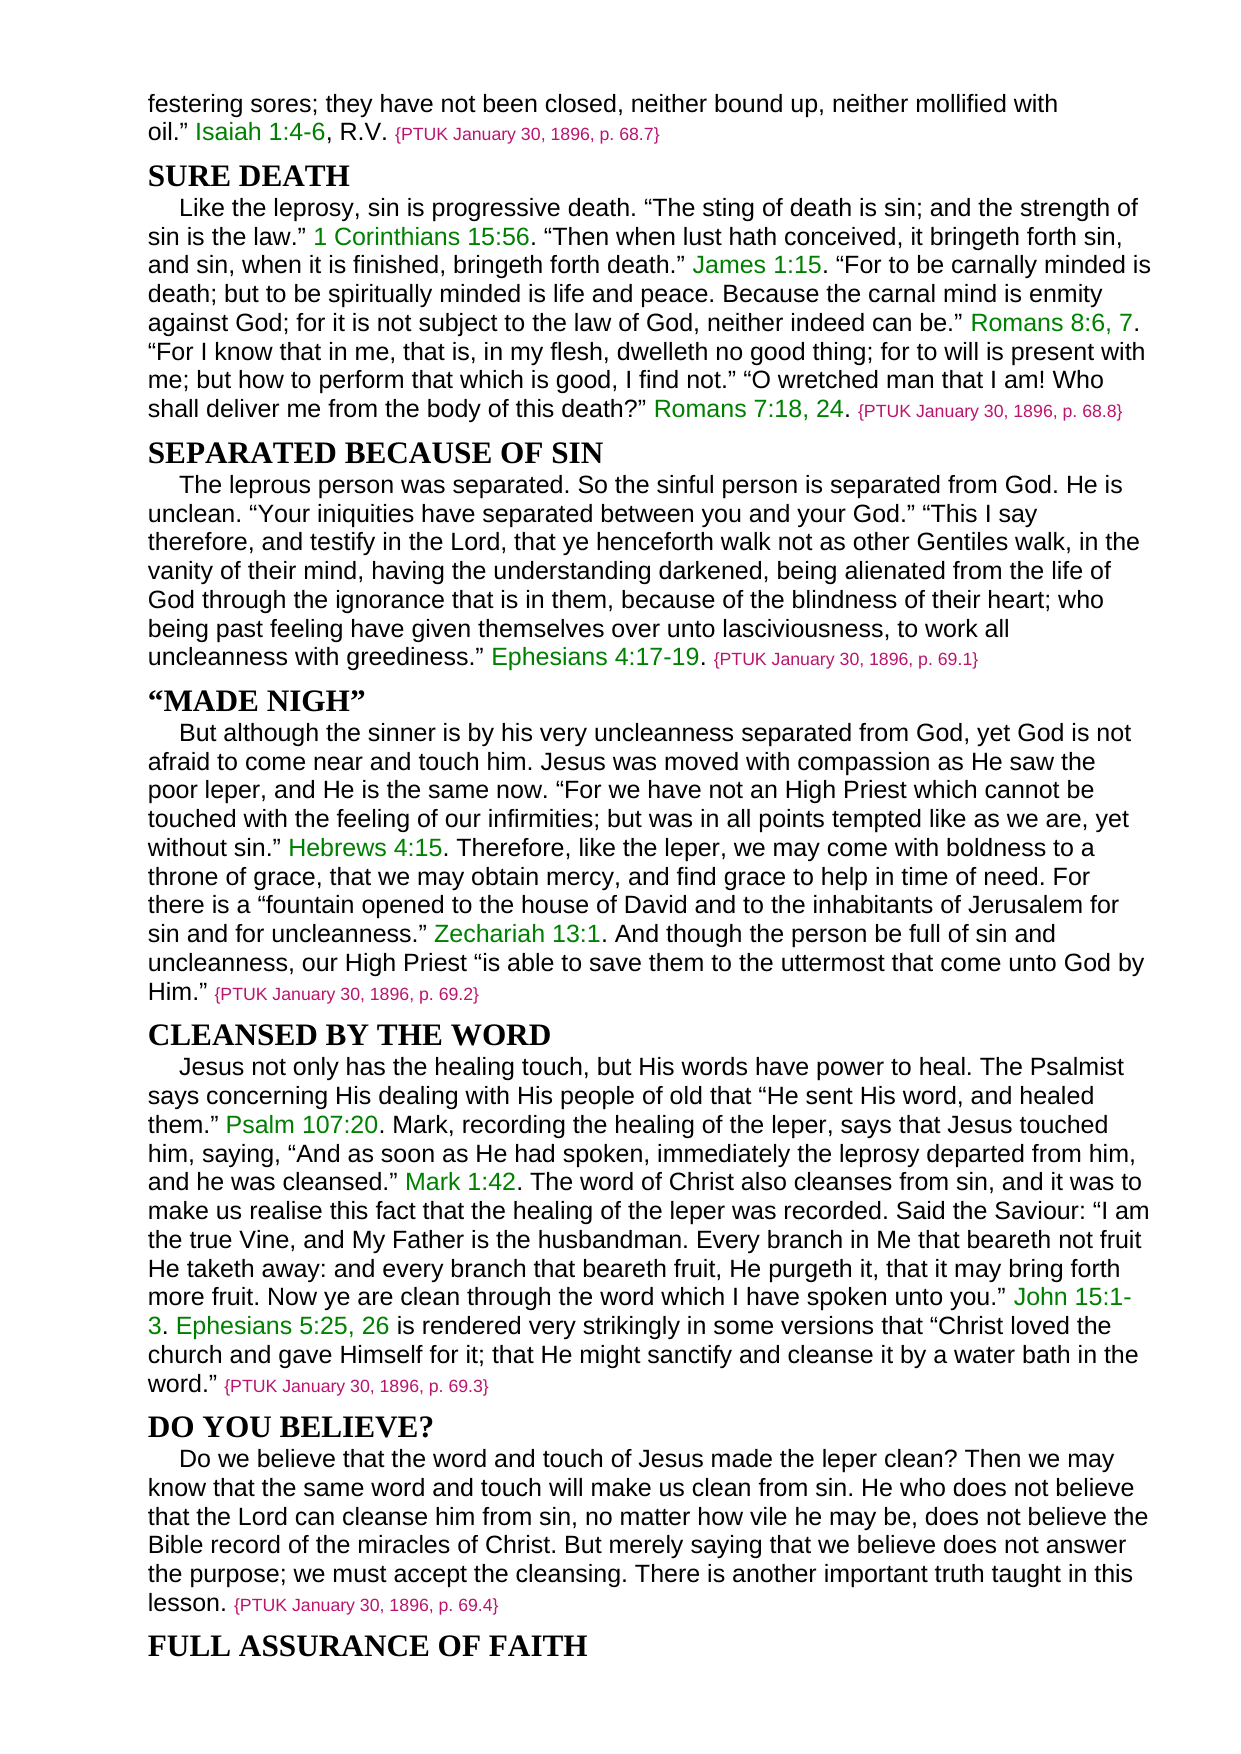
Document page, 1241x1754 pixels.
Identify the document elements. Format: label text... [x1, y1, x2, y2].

text Jesus not only has the healing touch, but His words have power to heal. The Psalmist says concerning His dealing with His people of old that “He sent His word, and healed them.” Psalm 107:20. Mark, recording the healing of the leper, says that Jesus touched him, saying, “And as soon as He had spoken, immediately the leprosy departed from him, and he was cleansed.” Mark 1:42. The word of Christ also cleanses from sin, and it was to make us realise this fact that the healing of the leper was recorded. Said the Saviour: “I am the true Vine, and My Father is the husbandman. Every branch in Me that beareth not fruit He taketh away: and every branch that beareth fruit, He purgeth it, that it may bring forth more fruit. Now ye are clean through the word which I have spoken unto you.” John 15:1-3. Ephesians 5:25, 26 is rendered very strikingly in some versions that “Christ loved the church and gave Himself for it; that He might sanctify and cleanse it by a water bath in the word.” {PTUK January 30, 1896, p. 69.3} [148, 1052, 1152, 1397]
text FULL ASSURANCE OF FAITH [148, 1617, 1152, 1663]
text CLEANSED BY THE WORD [148, 1005, 1152, 1052]
text The leprous person was separated. So the sinful person is separated from God. He is unclean. “Your iniquities have separated between you and your God.” “This I say therefore, and testify in the Lord, that ye henceforth walk not as other Gentiles walk, in the vanity of their mind, having the understanding darkened, being alienated from the life of God through the ignorance that is in them, because of the blindness of their heart; who being past feeling have given themselves over unto lasciviousness, to work all uncleanness with greediness.” Ephesians 4:17-19. {PTUK January 30, 1896, p. 69.1} [148, 470, 1152, 671]
text SEPARATED BECAUSE OF SIN [148, 423, 1152, 470]
text Do we believe that the word and touch of Jesus made the leper clean? Then we may know that the same word and touch will make us clean from sin. He who does not believe that the Lord can cleanse him from sin, no matter how vile he may be, does not believe the Bible record of the miracles of Christ. But merely saying that we believe does not answer the purpose; we must accept the cleansing. There is another important truth taught in this lesson. {PTUK January 30, 1896, p. 69.4} [148, 1444, 1152, 1617]
text But although the sinner is by his very uncleanness separated from God, yet God is not afraid to come near and touch him. Jesus was moved with compassion as He saw the poor leper, and He is the same now. “For we have not an High Priest which cannot be touched with the feeling of our infirmities; but was in all points tempted like as we are, yet without sin.” Hebrews 4:15. Therefore, like the leper, we may come with boldness to a throne of grace, that we may obtain mercy, and find grace to help in time of need. For there is a “fountain opened to the house of David and to the inhabitants of Jerusalem for sin and for uncleanness.” Zechariah 13:1. And though the person be full of sin and uncleanness, our High Priest “is able to save them to the uttermost that come unto God by Him.” {PTUK January 30, 1896, p. 69.2} [148, 718, 1152, 1005]
text “MADE NIGH” [148, 671, 1152, 718]
text Like the leprosy, sin is progressive death. “The sting of death is sin; and the strength of sin is the law.” 1 Corinthians 15:56. “Then when lust hath conceived, it bringeth forth sin, and sin, when it is finished, bringeth forth death.” James 1:15. “For to be carnally minded is death; but to be spiritually minded is life and peace. Because the carnal mind is enmity against God; for it is not subject to the law of God, neither indeed can be.” Romans 8:6, 7. “For I know that in me, that is, in my flesh, dwelleth no good thing; for to will is present with me; but how to perform that which is good, I find not.” “O wretched man that I am! Who shall deliver me from the body of this death?” Romans 7:18, 24. {PTUK January 30, 1896, p. 68.8} [148, 193, 1152, 423]
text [148, 88, 1152, 146]
text DO YOU BELIEVE? [148, 1397, 1152, 1444]
text SURE DEATH [148, 146, 1152, 193]
